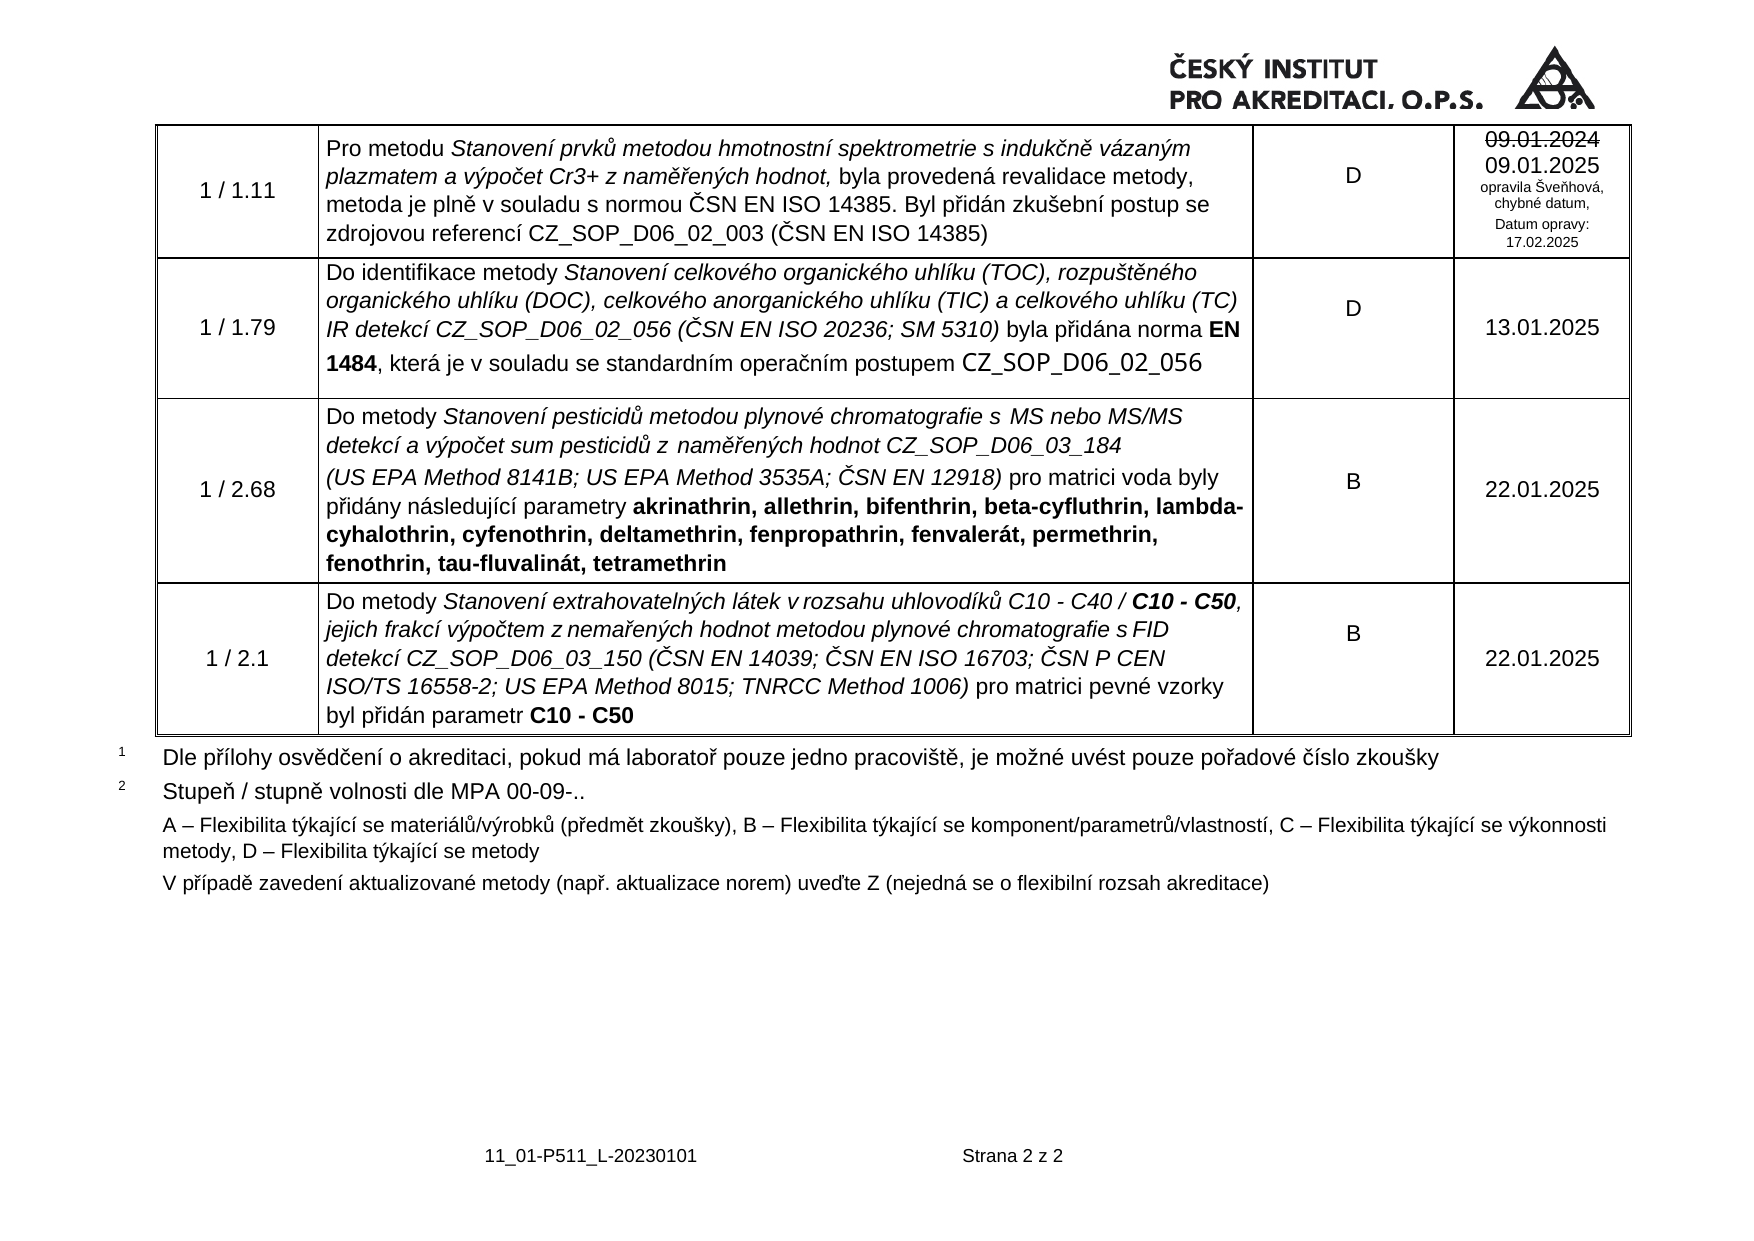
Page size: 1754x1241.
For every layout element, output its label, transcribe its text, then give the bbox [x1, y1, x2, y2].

picture [1169, 45, 1594, 108]
table_cell 13.01.2025 [1455, 259, 1629, 397]
table_cell 09.01.2024 09.01.2025 opravila Šveňhová, chybné datum, Datum opravy: 17.02.2025 [1455, 126, 1629, 257]
table_cell 1 / 1.11 [158, 126, 318, 257]
table_cell D [1254, 259, 1453, 397]
text 1 Dle přílohy osvědčení o akreditaci, pokud má laboratoř pouze jedno pracoviště, je možné uvést pouze pořadové číslo zkoušky [118, 743, 1668, 770]
table_cell 22.01.2025 [1455, 584, 1629, 734]
table_cell 22.01.2025 [1455, 399, 1629, 582]
table_cell Do identifikace metody Stanovení celkového organického uhlíku (TOC), rozpuštěného organického uhlíku (DOC), celkového anorganického uhlíku (TIC) a celkového uhlíku (TC) IR detekcí CZ_SOP_D06_02_056 (ČSN EN ISO 20236; SM 5310) byla přidána norma EN 1484, která je v souladu se standardním operačním postupem CZ_SOP_D06_02_056 [319, 259, 1252, 397]
table_cell Do metody Stanovení extrahovatelných látek v rozsahu uhlovodíků C10 - C40 / C10 - C50, jejich frakcí výpočtem z nemařených hodnot metodou plynové chromatografie s FID detekcí CZ_SOP_D06_03_150 (ČSN EN 14039; ČSN EN ISO 16703; ČSN P CEN ISO/TS 16558-2; US EPA Method 8015; TNRCC Method 1006) pro matrici pevné vzorky byl přidán parametr C10 - C50 [319, 584, 1252, 734]
text 2 Stupeň / stupně volnosti dle MPA 00-09-.. [118, 778, 1668, 804]
table_cell 1 / 1.79 [158, 259, 318, 397]
text V případě zavedení aktualizované metody (např. aktualizace norem) uveďte Z (nejedná se o flexibilní rozsah akreditace) [162, 871, 1668, 895]
table_cell Pro metodu Stanovení prvků metodou hmotnostní spektrometrie s indukčně vázaným plazmatem a výpočet Cr3+ z naměřených hodnot, byla provedená revalidace metody, metoda je plně v souladu s normou ČSN EN ISO 14385. Byl přidán zkušební postup se zdrojovou referencí CZ_SOP_D06_02_003 (ČSN EN ISO 14385) [319, 126, 1252, 257]
table_cell B [1254, 399, 1453, 582]
text A – Flexibilita týkající se materiálů/výrobků (předmět zkoušky), B – Flexibilita týkající se komponent/parametrů/vlastností, C – Flexibilita týkající se výkonnosti metody, D – Flexibilita týkající se metody [162, 813, 1668, 863]
table_cell Do metody Stanovení pesticidů metodou plynové chromatografie s MS nebo MS/MS detekcí a výpočet sum pesticidů z naměřených hodnot CZ_SOP_D06_03_184 (US EPA Method 8141B; US EPA Method 3535A; ČSN EN 12918) pro matrici voda byly přidány následující parametry akrinathrin, allethrin, bifenthrin, beta-cyfluthrin, lambda-cyhalothrin, cyfenothrin, deltamethrin, fenpropathrin, fenvalerát, permethrin, fenothrin, tau-fluvalinát, tetramethrin [319, 399, 1252, 582]
table_cell 1 / 2.1 [158, 584, 318, 734]
table_cell 1 / 2.68 [158, 399, 318, 582]
table_cell B [1254, 584, 1453, 734]
table_cell D [1254, 126, 1453, 257]
